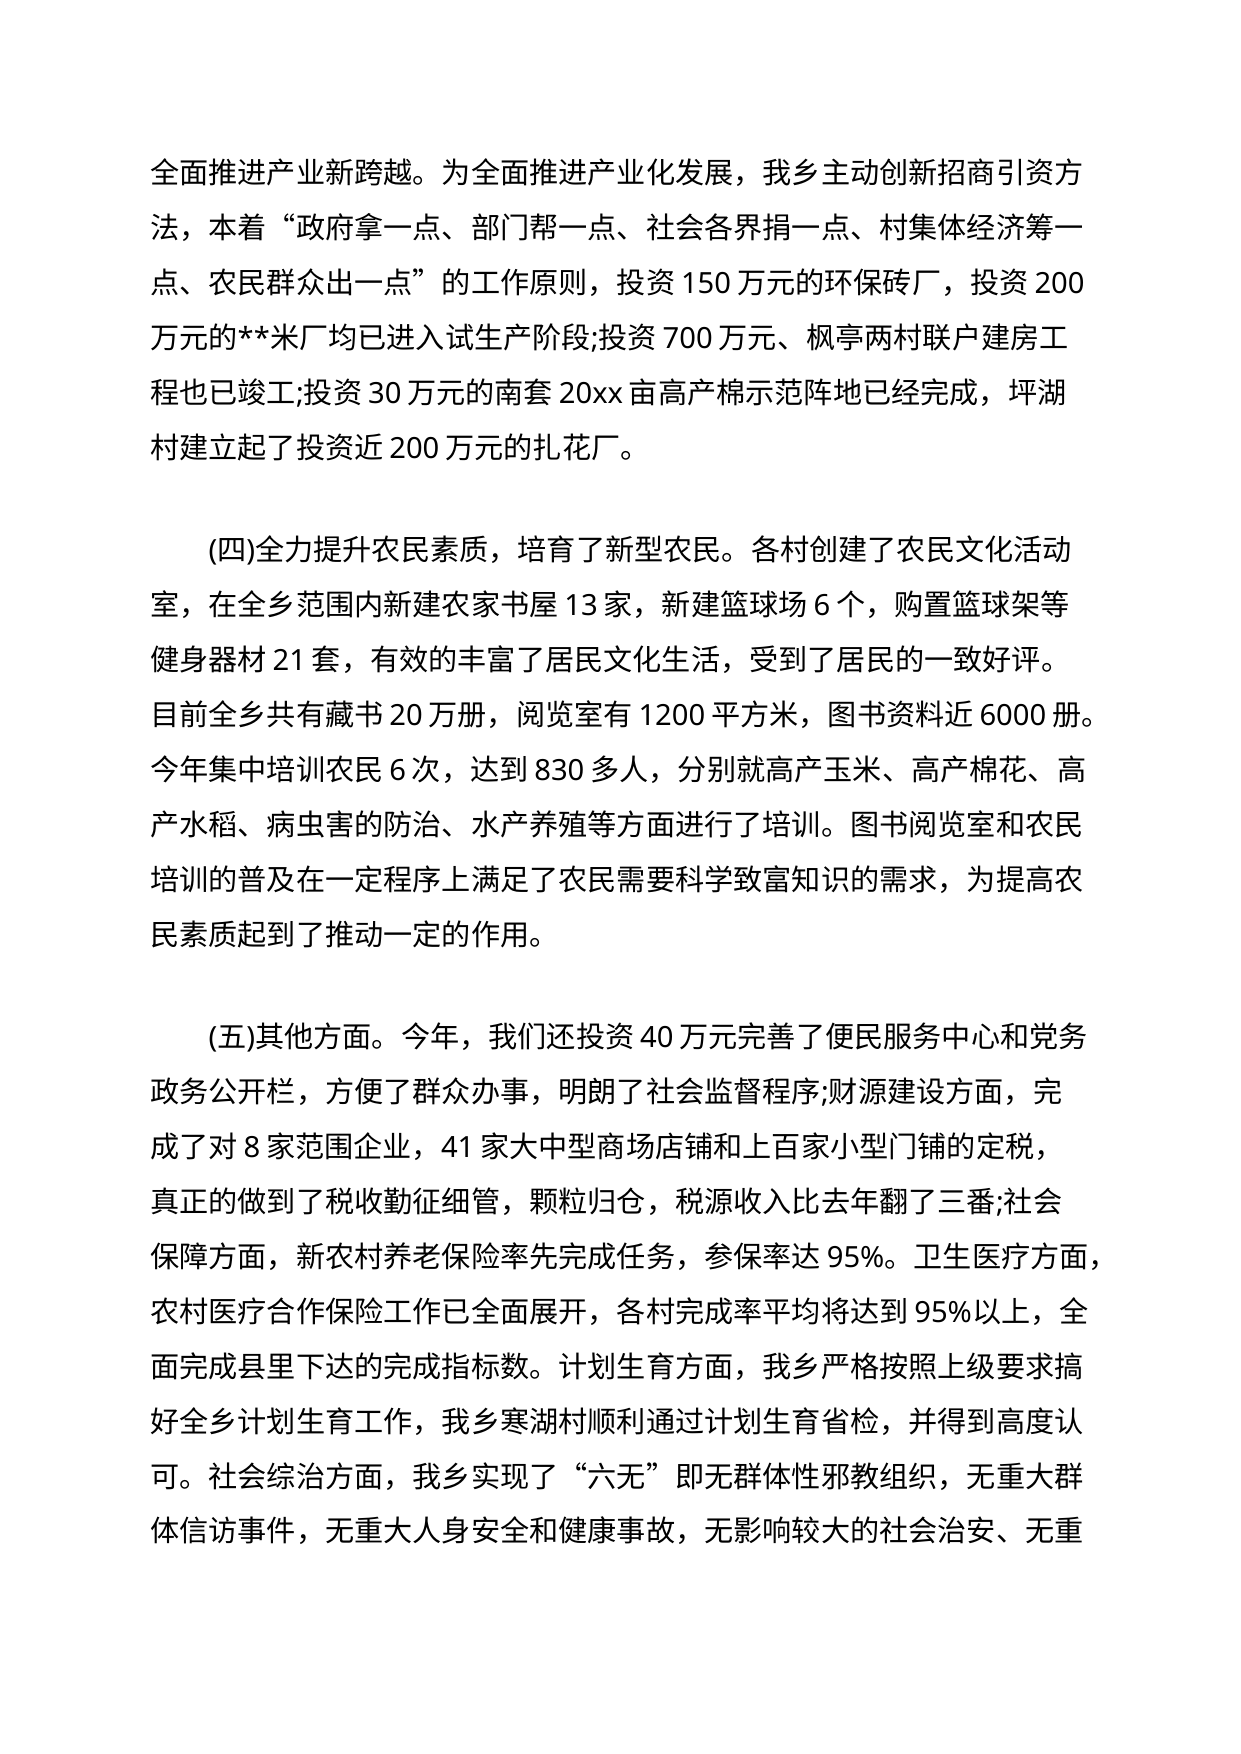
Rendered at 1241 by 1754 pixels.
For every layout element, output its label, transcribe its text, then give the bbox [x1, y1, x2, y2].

text (四)全力提升农民素质，培育了新型农民。各村创建了农民文化活动室，在全乡范围内新建农家书屋13家，新建篮球场6个，购置篮球架等健身器材21套，有效的丰富了居民文化生活，受到了居民的一致好评。目前全乡共有藏书20万册，阅览室有1200平方米，图书资料近6000册。今年集中培训农民6次，达到830多人，分别就高产玉米、高产棉花、高产水稻、病虫害的防治、水产养殖等方面进行了培训。图书阅览室和农民培训的普及在一定程序上满足了农民需要科学致富知识的需求，为提高农民素质起到了推动一定的作用。 [150, 527, 1090, 954]
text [150, 150, 1090, 467]
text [150, 1013, 1090, 1550]
